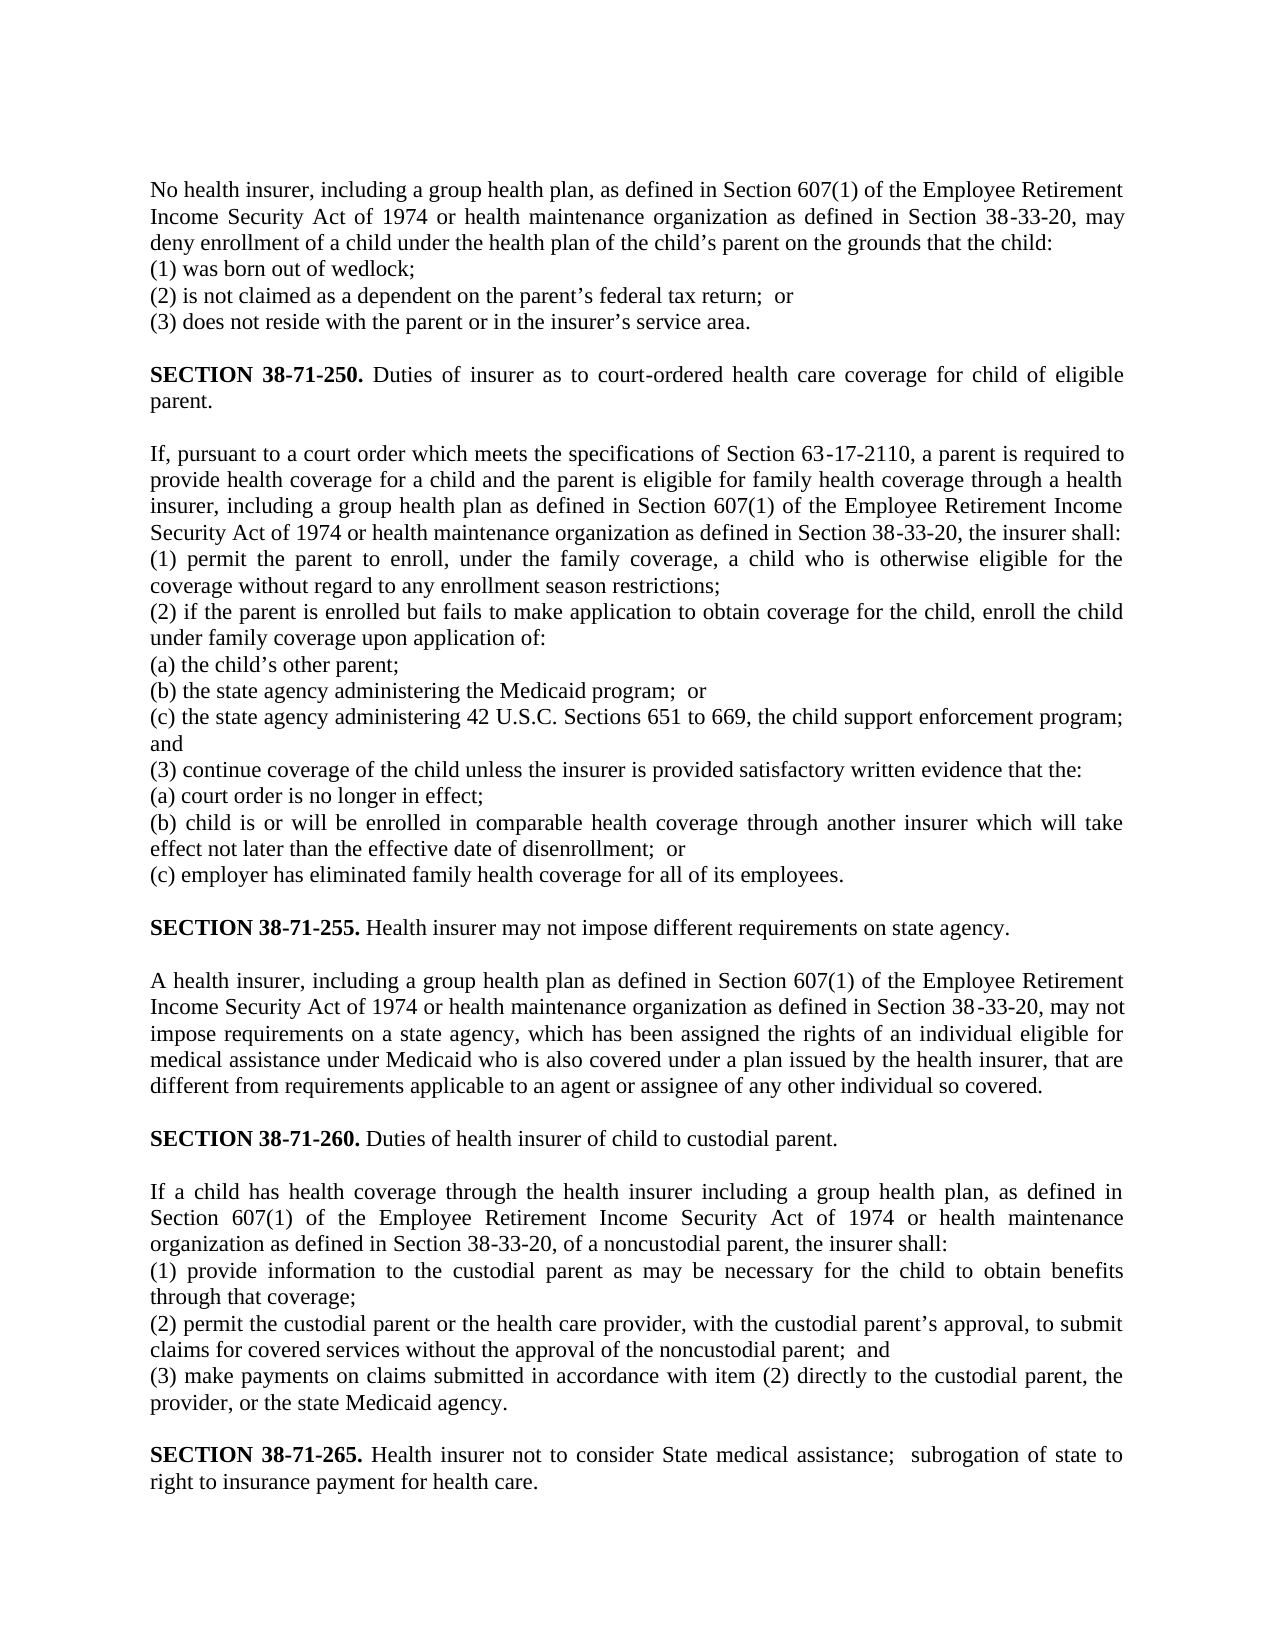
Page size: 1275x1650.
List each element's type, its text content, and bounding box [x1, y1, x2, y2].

text (1) provide information to the custodial parent as may be necessary for the child to obtain benefits through that coverage; [150, 1257, 1125, 1309]
text (b) child is or will be enrolled in comparable health coverage through another insurer which will take effect not later than the effective date of disenrollment; or [150, 809, 1125, 862]
text (1) permit the parent to enroll, under the family coverage, a child who is otherwise eligible for the coverage without regard to any enrollment season restrictions; [150, 545, 1125, 598]
text (2) permit the custodial parent or the health care provider, with the custodial parent’s approval, to submit claims for covered services without the approval of the noncustodial parent; and [150, 1309, 1125, 1362]
text (3) make payments on claims submitted in accordance with item (2) directly to the custodial parent, the provider, or the state Medicaid agency. [150, 1362, 1125, 1415]
text No health insurer, including a group health plan, as defined in Section 607(1) of the Employee Retirement Income Security Act of 1974 or health maintenance organization as defined in Section 38-33-20, may deny enrollment of a child under the health plan of the child’s parent on the grounds that the child: [150, 176, 1125, 255]
text (1) was born out of wedlock; [150, 255, 1125, 282]
text SECTION 38-71-255. Health insurer may not impose different requirements on state agency. [150, 914, 1125, 941]
text A health insurer, including a group health plan as defined in Section 607(1) of the Employee Retirement Income Security Act of 1974 or health maintenance organization as defined in Section 38-33-20, may not impose requirements on a state agency, which has been assigned the rights of an individual eligible for medical assistance under Medicaid who is also covered under a plan issued by the health insurer, that are different from requirements applicable to an agent or assignee of any other individual so covered. [150, 967, 1125, 1099]
text (2) is not claimed as a dependent on the parent’s federal tax return; or [150, 282, 1125, 308]
text SECTION 38-71-260. Duties of health insurer of child to custodial parent. [150, 1125, 1125, 1151]
text (3) continue coverage of the child unless the insurer is provided satisfactory written evidence that the: [150, 756, 1125, 782]
text If, pursuant to a court order which meets the specifications of Section 63-17-2110, a parent is required to provide health coverage for a child and the parent is eligible for family health coverage through a health insurer, including a group health plan as defined in Section 607(1) of the Employee Retirement Income Security Act of 1974 or health maintenance organization as defined in Section 38-33-20, the insurer shall: [150, 440, 1125, 545]
text (b) the state agency administering the Medicaid program; or [150, 677, 1125, 703]
text (a) court order is no longer in effect; [150, 782, 1125, 809]
text (c) the state agency administering 42 U.S.C. Sections 651 to 669, the child support enforcement program; and [150, 703, 1125, 756]
text SECTION 38-71-250. Duties of insurer as to court-ordered health care coverage for child of eligible parent. [150, 361, 1125, 413]
text (c) employer has eliminated family health coverage for all of its employees. [150, 862, 1125, 888]
text SECTION 38-71-265. Health insurer not to consider State medical assistance; subrogation of state to right to insurance payment for health care. [150, 1441, 1125, 1494]
text (a) the child’s other parent; [150, 651, 1125, 677]
text (3) does not reside with the parent or in the insurer’s service area. [150, 308, 1125, 334]
text If a child has health coverage through the health insurer including a group health plan, as defined in Section 607(1) of the Employee Retirement Income Security Act of 1974 or health maintenance organization as defined in Section 38-33-20, of a noncustodial parent, the insurer shall: [150, 1178, 1125, 1257]
text (2) if the parent is enrolled but fails to make application to obtain coverage for the child, enroll the child under family coverage upon application of: [150, 598, 1125, 651]
